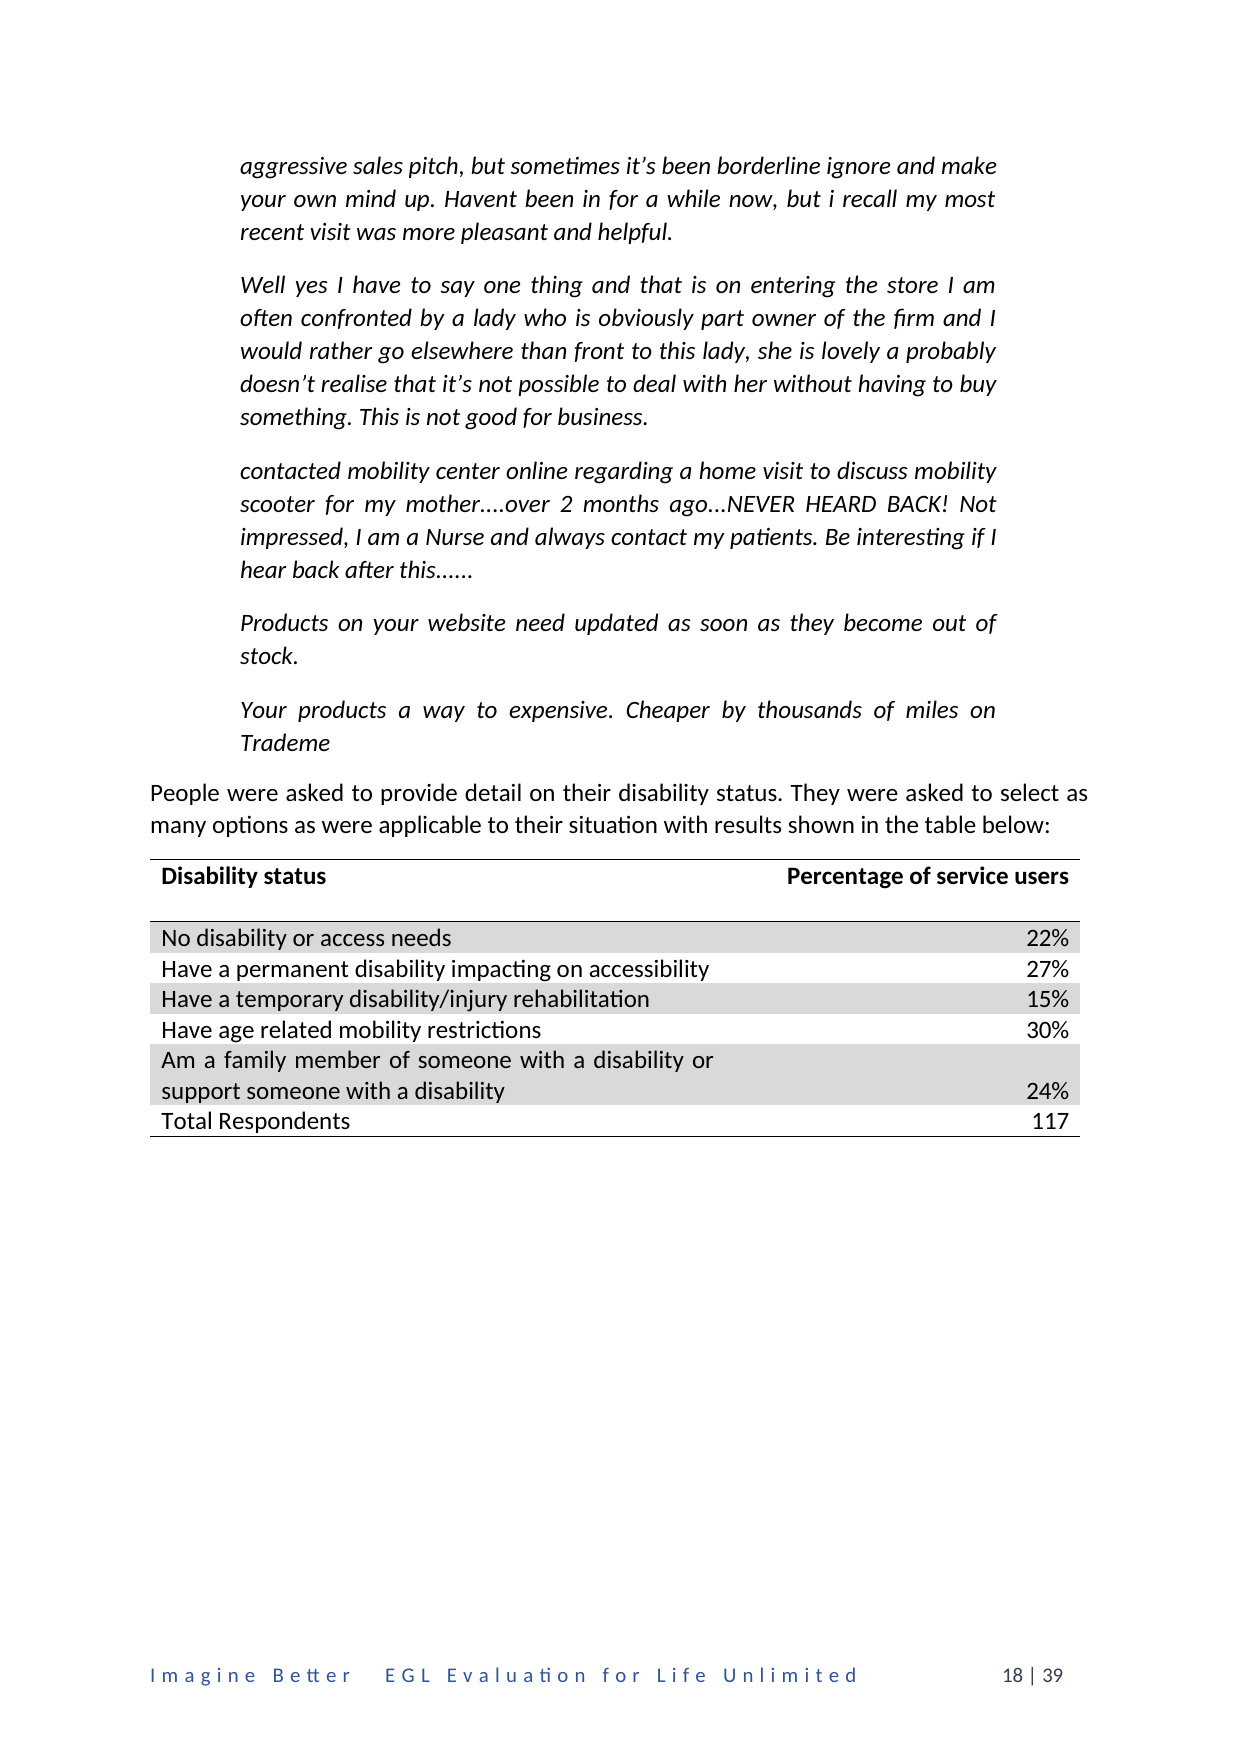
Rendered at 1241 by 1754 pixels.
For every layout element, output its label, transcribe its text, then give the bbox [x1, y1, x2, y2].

table_cell Am a family member of someone with a disability or support someone with a disability [150, 1044, 726, 1105]
table_cell Have age related mobility restrictions [150, 1014, 726, 1044]
text Products on your website need updated as soon as they become out of stock. [240, 607, 1000, 671]
table_cell 22% [726, 922, 1080, 953]
table_header Disability status [150, 860, 726, 921]
table_cell 27% [726, 953, 1080, 983]
table_cell Have a temporary disability/injury rehabilitation [150, 983, 726, 1014]
text contacted mobility center online regarding a home visit to discuss mobility scooter for my mother....over 2 months ago...NEVER HEARD BACK! Not impressed, I am a Nurse and always contact my patients. Be interesting if I hear back after this...... [240, 455, 1000, 584]
text People were asked to provide detail on their disability status. They were asked to select as many options as were applicable to their situation with results shown in the table below: [150, 777, 1090, 840]
table_header Percentage of service users [726, 860, 1080, 921]
table_cell Have a permanent disability impacting on accessibility [150, 953, 726, 983]
text Your products a way to expensive. Cheaper by thousands of miles on Trademe [240, 694, 1000, 758]
table_cell 24% [726, 1044, 1080, 1105]
table_cell 30% [726, 1014, 1080, 1044]
table_cell Total Respondents [150, 1105, 726, 1136]
table_cell 15% [726, 983, 1080, 1014]
text Well yes I have to say one thing and that is on entering the store I am often confronted by a lady who is obviously part owner of the firm and I would rather go elsewhere than front to this lady, she is lovely a probably doesn’t realise that it’s not possible to deal with her without having to buy something. This is not good for business. [240, 269, 1000, 432]
table_cell 117 [726, 1105, 1080, 1136]
table_cell No disability or access needs [150, 922, 726, 953]
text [240, 150, 1000, 246]
